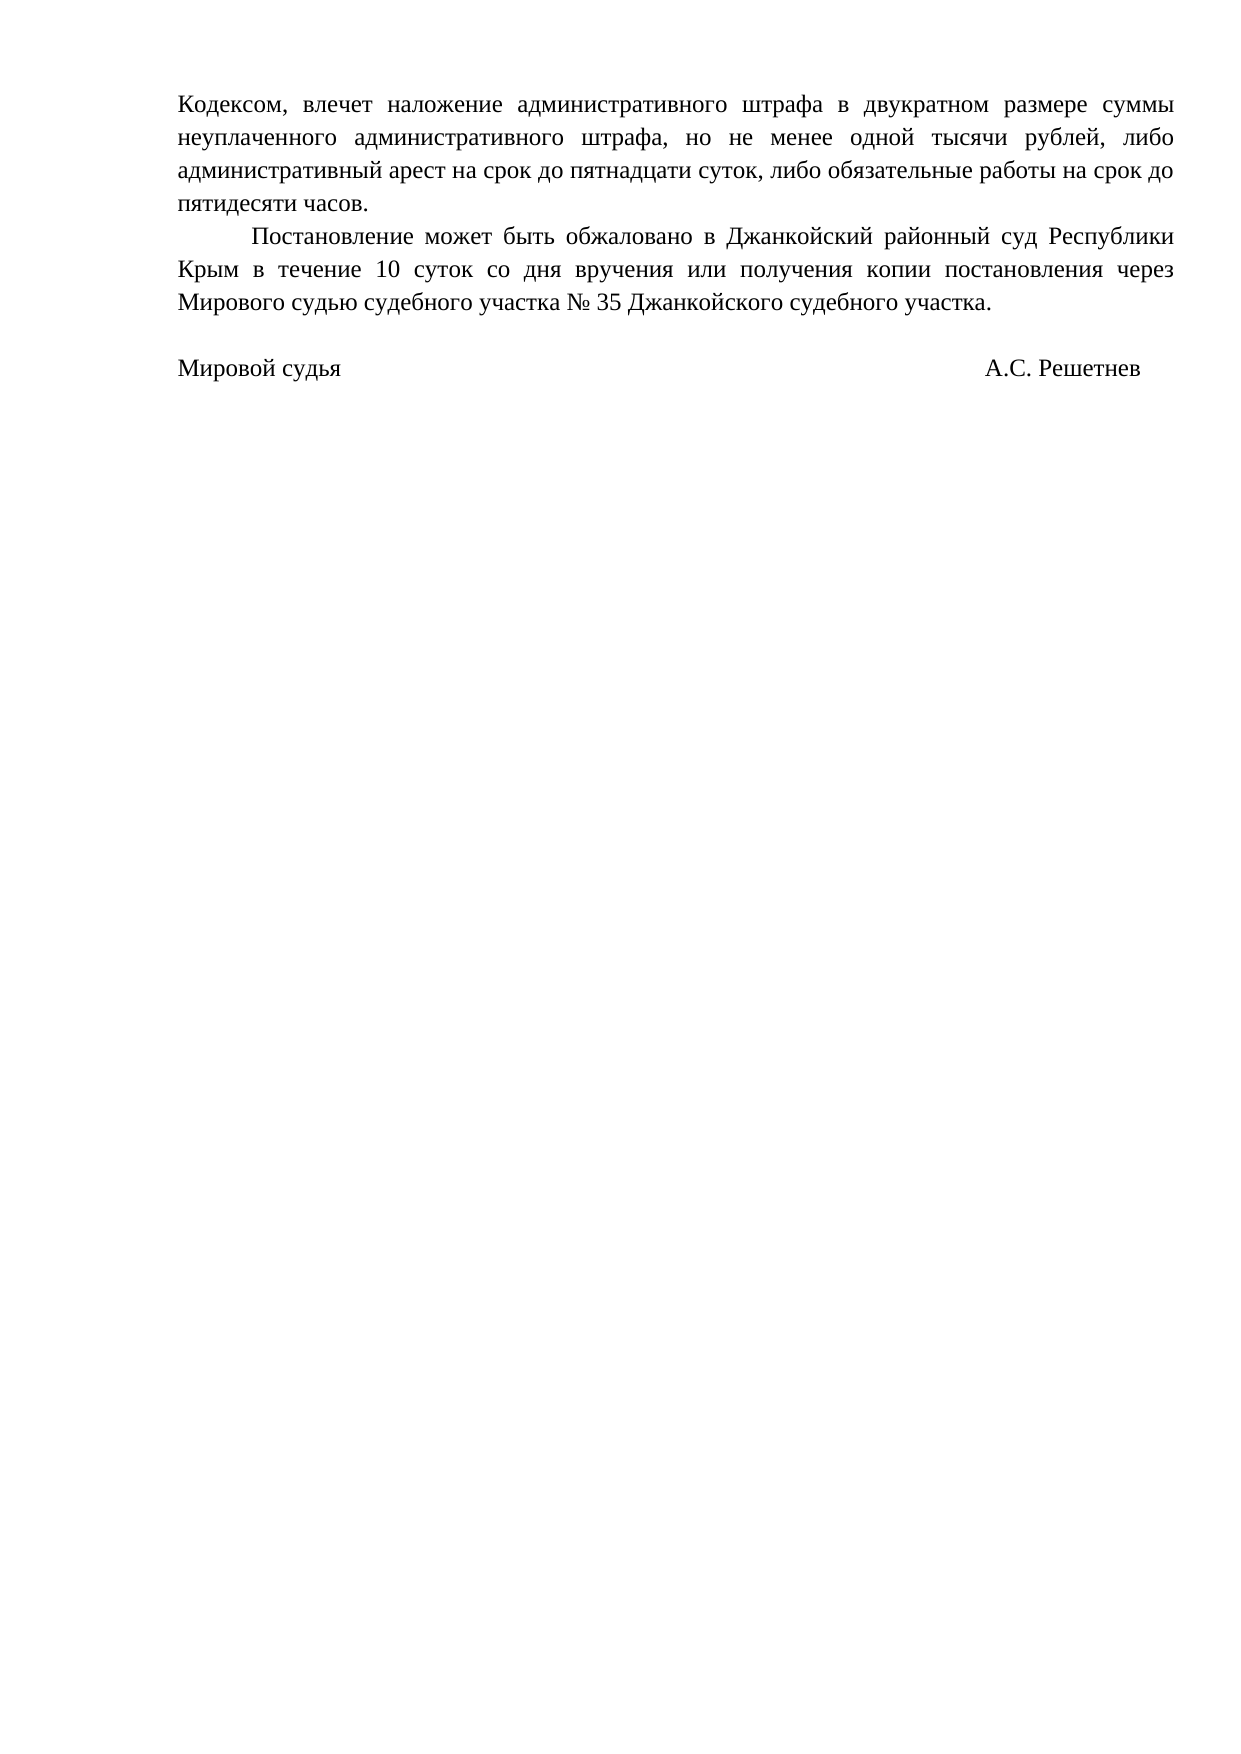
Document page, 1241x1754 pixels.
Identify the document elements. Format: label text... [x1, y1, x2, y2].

text Мировой судья А.С. Решетнев [177, 353, 1175, 382]
text Постановление может быть обжаловано в Джанкойский районный суд Республики Крым в течение 10 суток со дня вручения или получения копии постановления через Мирового судью судебного участка № 35 Джанкойского судебного участка. [177, 221, 1175, 316]
